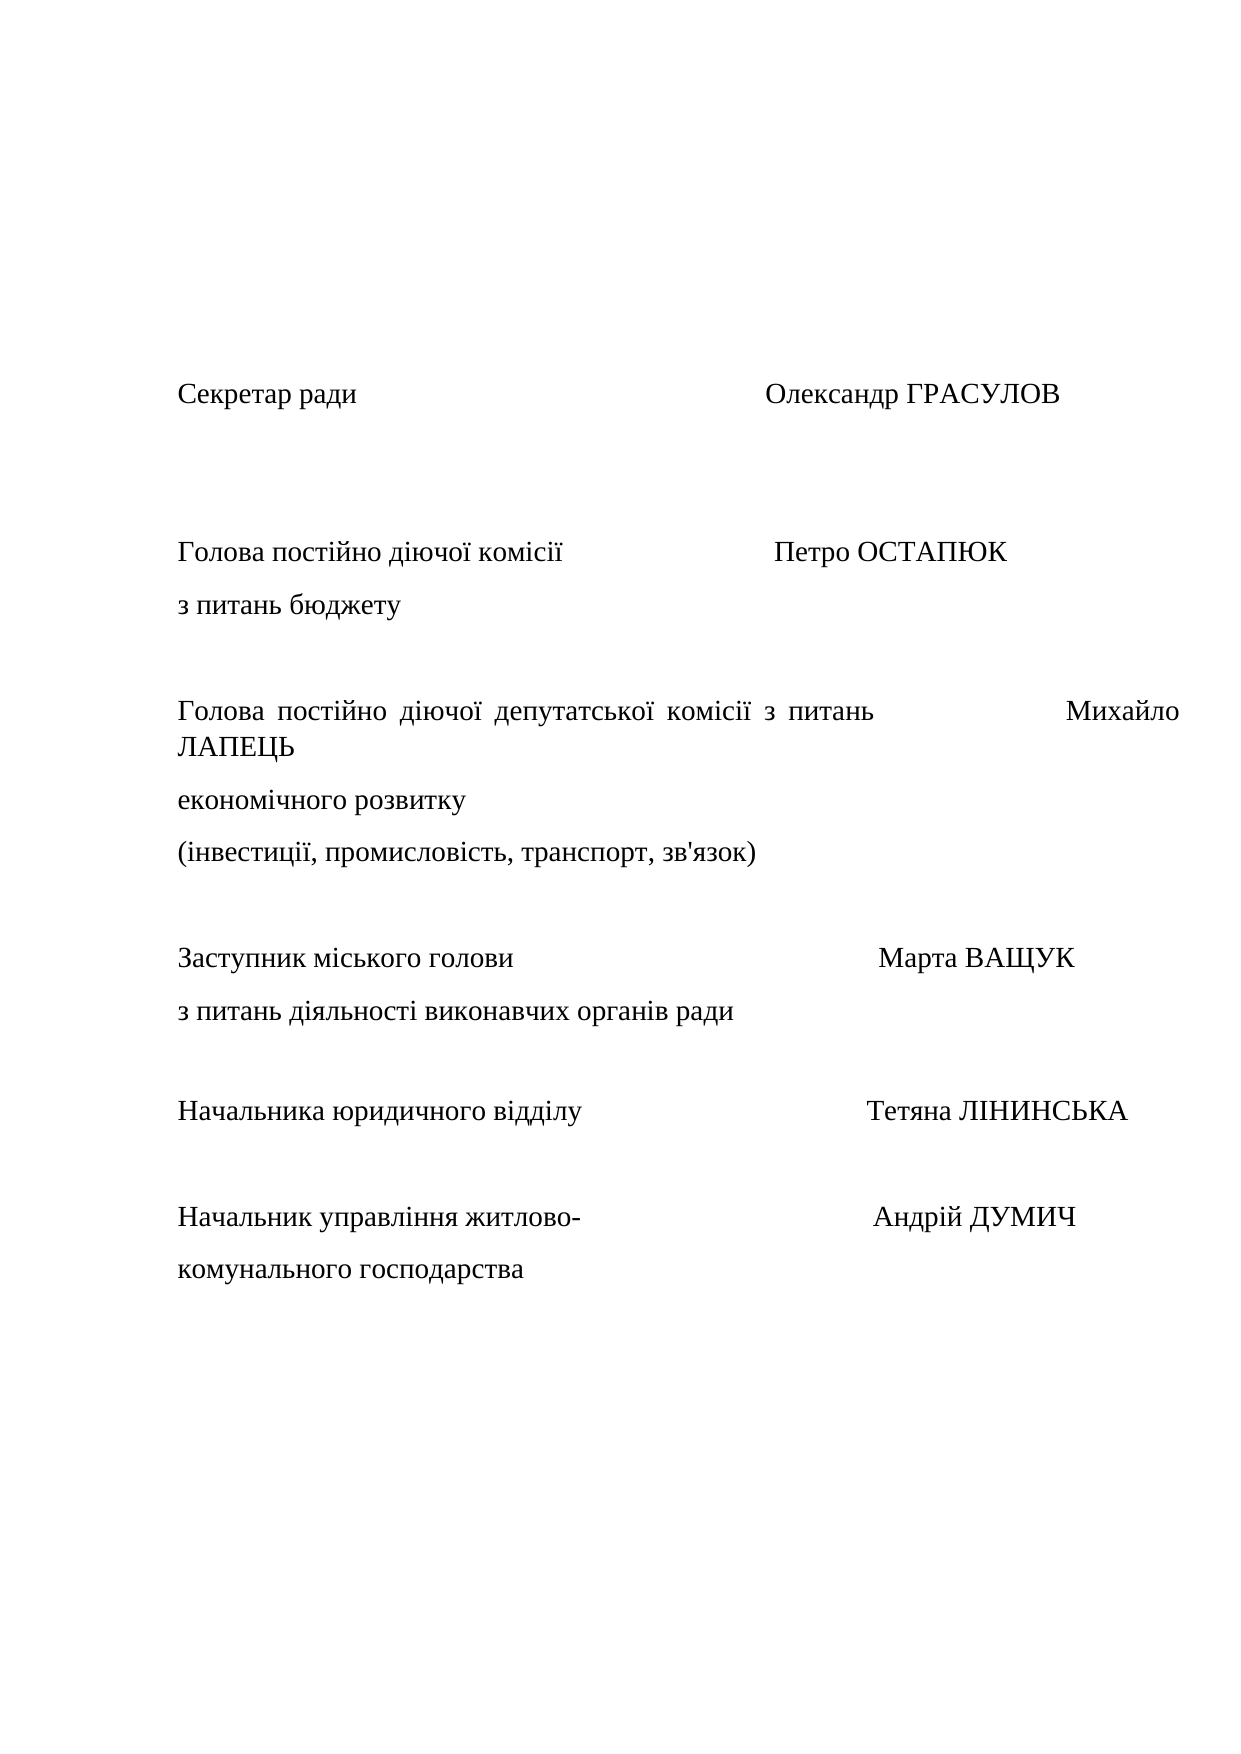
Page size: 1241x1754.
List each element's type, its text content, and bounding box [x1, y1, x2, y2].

text економічного розвитку [177, 782, 1181, 815]
text комунального господарства [177, 1252, 1181, 1285]
text Голова постійно діючої депутатської комісії з питань Михайло ЛАПЕЦЬ [177, 693, 1181, 762]
text з питань діяльності виконавчих органів ради [177, 993, 1181, 1027]
text Секретар ради Олександр ГРАСУЛОВ [177, 376, 1181, 409]
text Голова постійно діючої комісії Петро ОСТАПЮК [177, 534, 1181, 568]
text Заступник міського голови Марта ВАЩУК [177, 940, 1181, 974]
text Начальника юридичного відділу Тетяна ЛІНИНСЬКА [177, 1093, 1181, 1127]
text Начальник управління житлово- Андрій ДУМИЧ [177, 1199, 1181, 1232]
text (інвестиції, промисловість, транспорт, зв'язок) [177, 834, 1181, 868]
text з питань бюджету [177, 587, 1181, 621]
